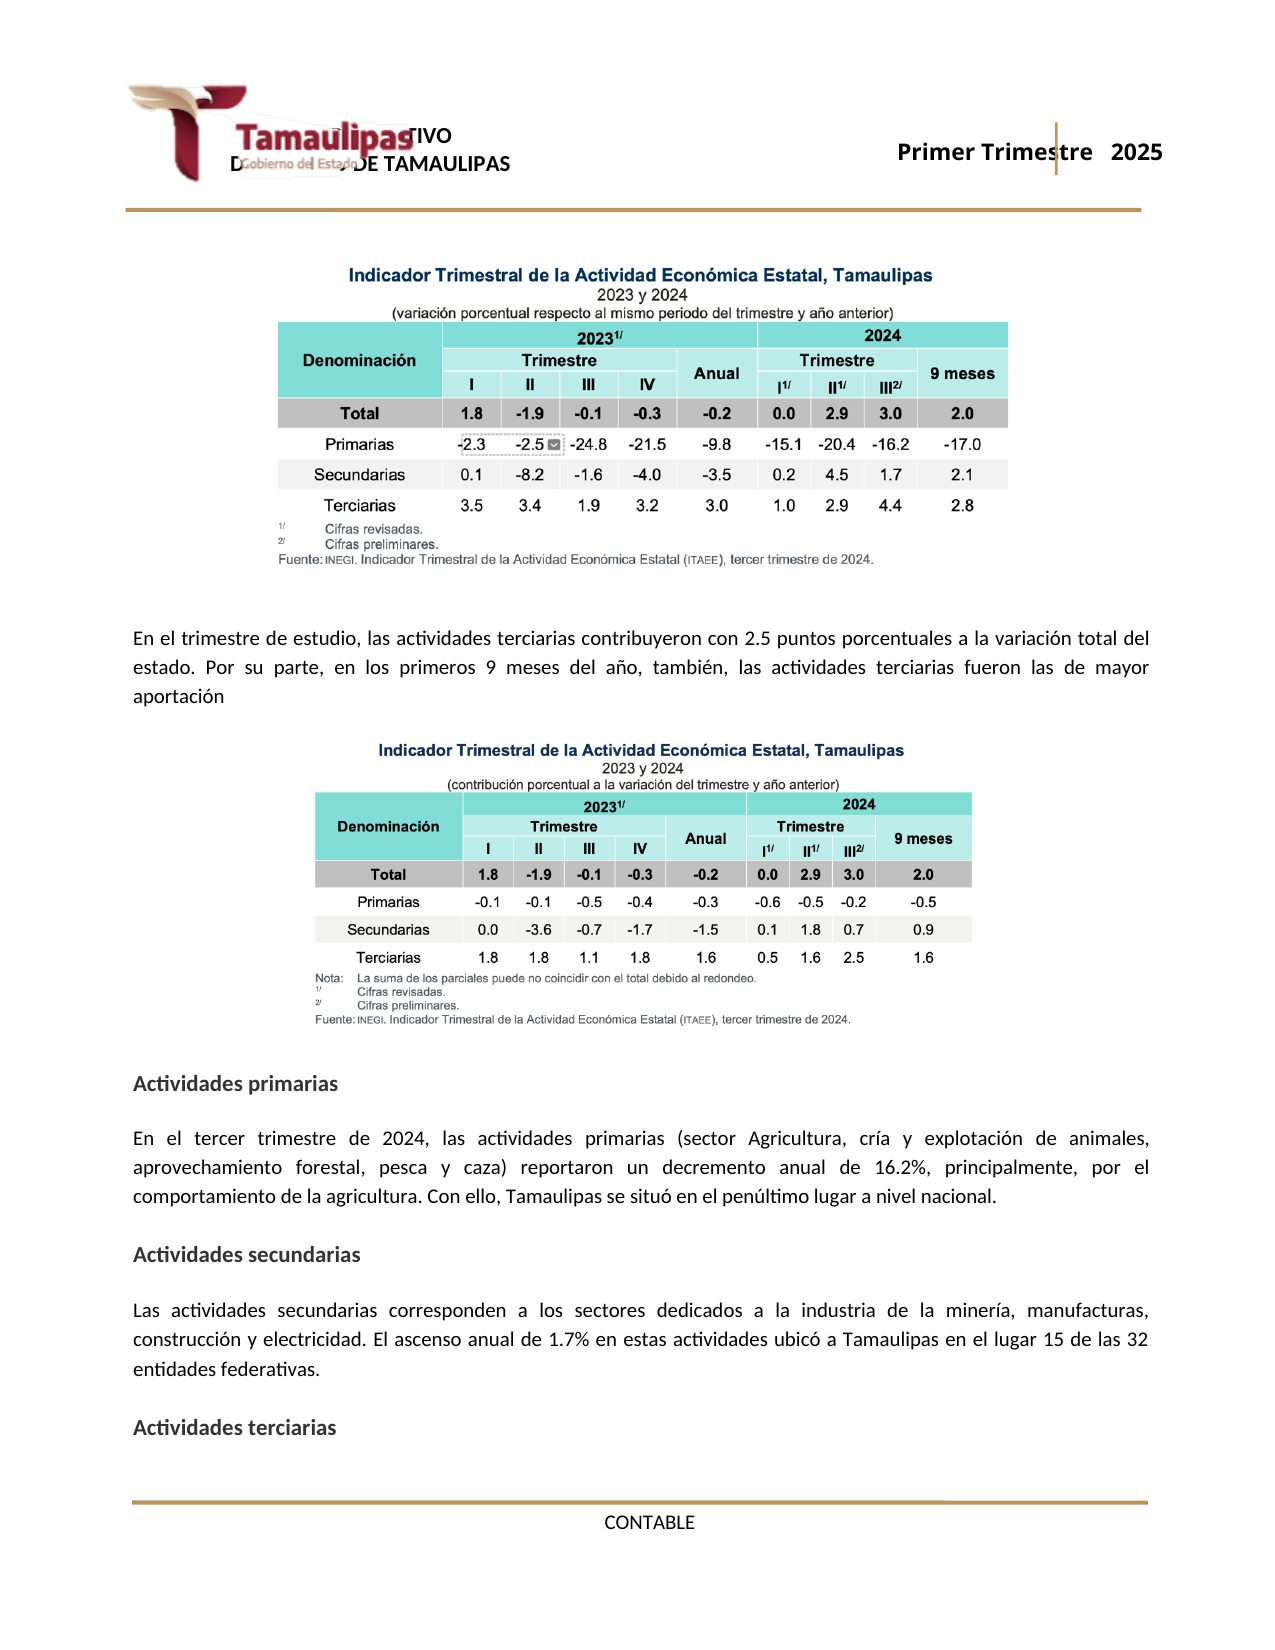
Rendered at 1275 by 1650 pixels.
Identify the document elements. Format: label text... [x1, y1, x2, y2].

picture [300, 742, 984, 1036]
picture [117, 78, 426, 184]
text En el trimestre de estudio, las actividades terciarias contribuyeron con 2.5 puntos porcentuales a la variación total del estado. Por su parte, en los primeros 9 meses del año, también, las actividades terciarias fueron las de mayor aportación [133, 625, 1152, 709]
text Las actividades secundarias corresponden a los sectores dedicados a la industria de la minería, manufacturas, construcción y electricidad. El ascenso anual de 1.7% en estas actividades ubicó a Tamaulipas en el lugar 15 de las 32 entidades federativas. [133, 1297, 1152, 1381]
text Actividades primarias [133, 1069, 1152, 1097]
text En el tercer trimestre de 2024, las actividades primarias (sector Agricultura, cría y explotación de animales, aprovechamiento forestal, pesca y caza) reportaron un decremento anual de 16.2%, principalmente, por el comportamiento de la agricultura. Con ello, Tamaulipas se situó en el penúltimo lugar a nivel nacional. [133, 1125, 1152, 1208]
picture [261, 267, 1024, 572]
text Actividades secundarias [133, 1240, 1152, 1268]
text Actividades terciarias [133, 1413, 1152, 1441]
